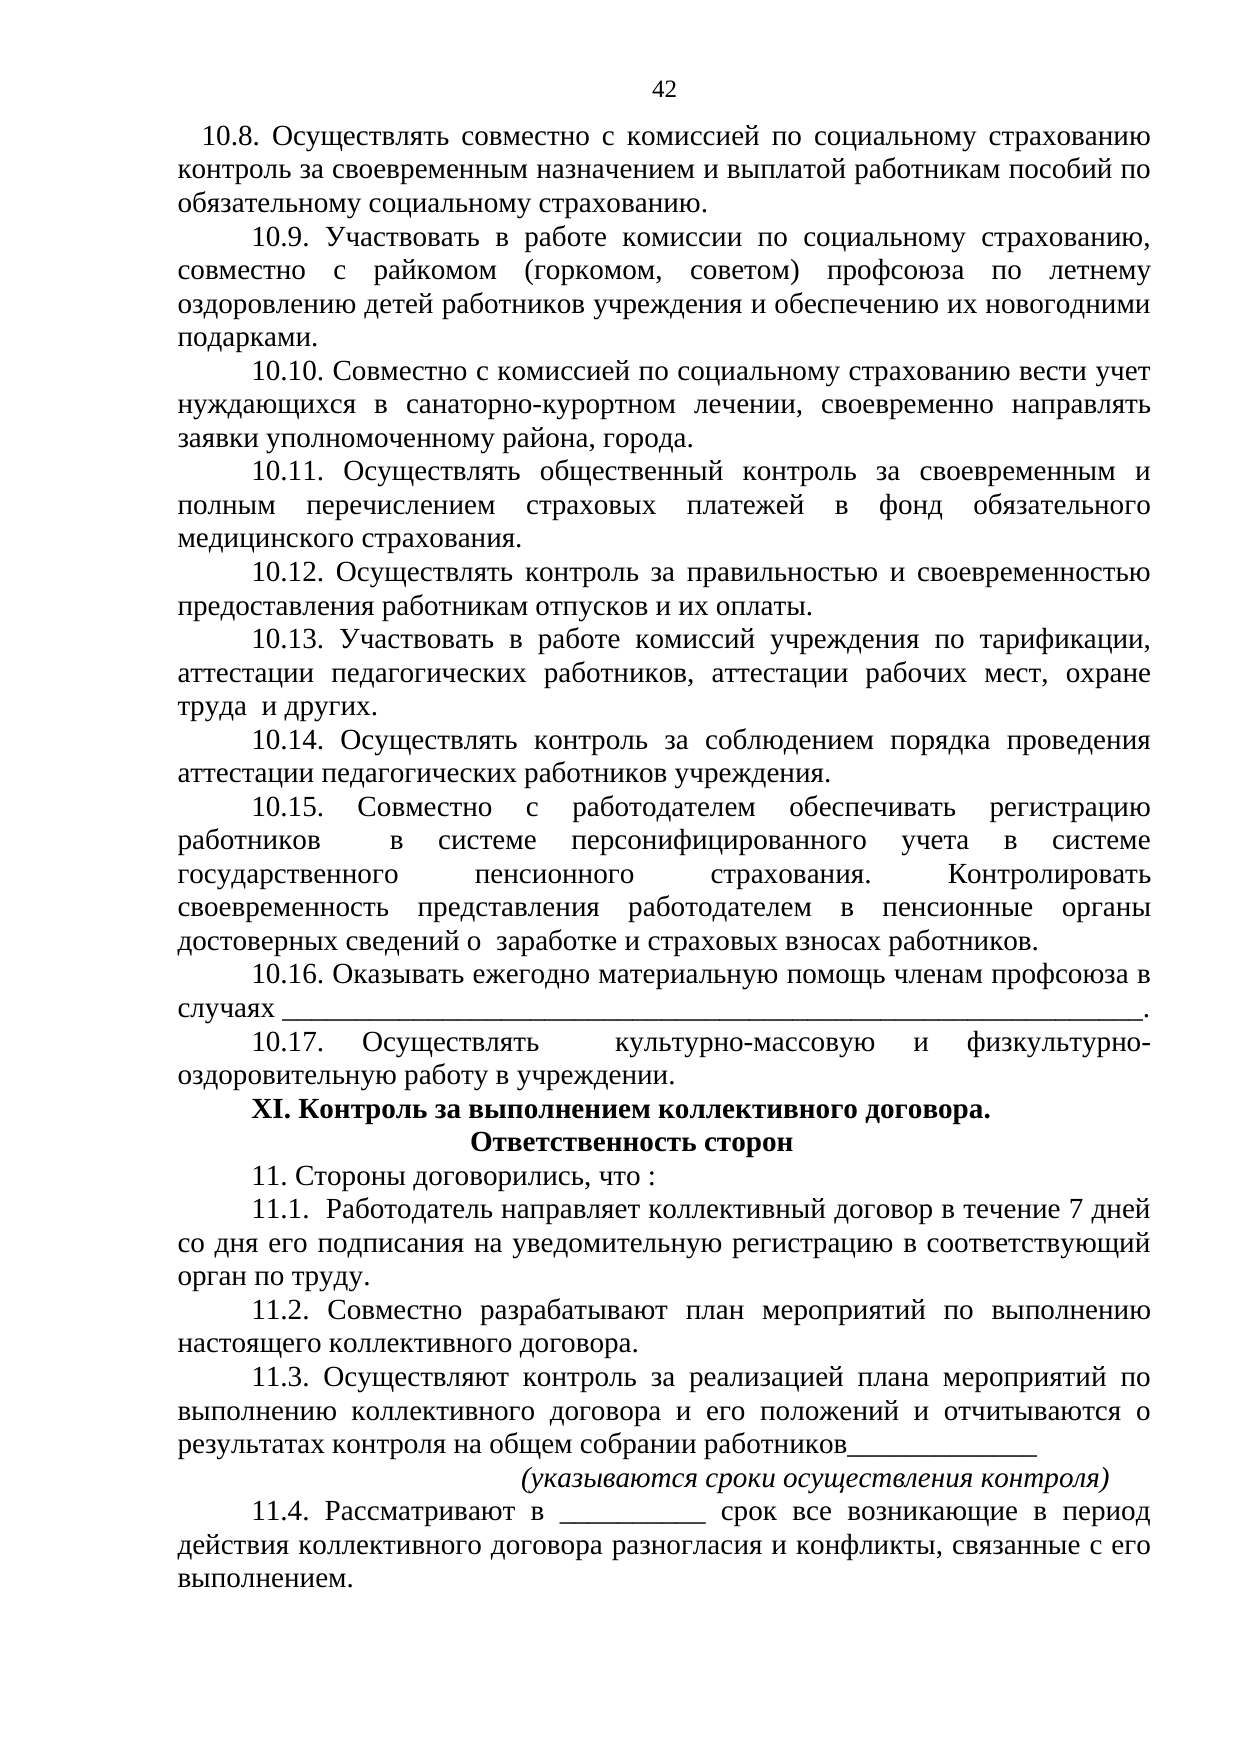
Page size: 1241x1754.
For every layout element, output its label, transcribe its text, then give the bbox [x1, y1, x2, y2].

text XI. Контроль за выполнением коллективного договора. [177, 1091, 1152, 1124]
text 10.9. Участвовать в работе комиссии по социальному страхованию, совместно с райкомом (горкомом, советом) профсоюза по летнему оздоровлению детей работников учреждения и обеспечению их новогодними подарками. [177, 219, 1152, 353]
text 10.15. Совместно с работодателем обеспечивать регистрацию работников в системе персонифицированного учета в системе государственного пенсионного страхования. Контролировать своевременность представления работодателем в пенсионные органы достоверных сведений о заработке и страховых взносах работников. [177, 789, 1152, 957]
text 10.11. Осуществлять общественный контроль за своевременным и полным перечислением страховых платежей в фонд обязательного медицинского страхования. [177, 453, 1152, 554]
text 11.3. Осуществляют контроль за реализацией плана мероприятий по выполнению коллективного договора и его положений и отчитываются о результатах контроля на общем собрании работников_____________ [177, 1359, 1152, 1460]
text 11.1. Работодатель направляет коллективный договор в течение 7 дней со дня его подписания на уведомительную регистрацию в соответствующий орган по труду. [177, 1191, 1152, 1292]
text 11.2. Совместно разрабатывают план мероприятий по выполнению настоящего коллективного договора. [177, 1292, 1152, 1359]
text 10.16. Оказывать ежегодно материальную помощь членам профсоюза в случаях ___________________________________________________________. [177, 957, 1152, 1024]
text 10.12. Осуществлять контроль за правильностью и своевременностью предоставления работникам отпусков и их оплаты. [177, 554, 1152, 621]
text 10.8. Осуществлять совместно с комиссией по социальному страхованию контроль за своевременным назначением и выплатой работникам пособий по обязательному социальному страхованию. [177, 118, 1152, 219]
text 10.13. Участвовать в работе комиссий учреждения по тарификации, аттестации педагогических работников, аттестации рабочих мест, охране труда и других. [177, 621, 1152, 722]
text 10.17. Осуществлять культурно-массовую и физкультурно-оздоровительную работу в учреждении. [177, 1024, 1152, 1091]
text 11. Стороны договорились, что : [177, 1158, 1152, 1191]
text Ответственность сторон [177, 1124, 1152, 1158]
text (указываются сроки осуществления контроля) [177, 1460, 1152, 1493]
text 10.14. Осуществлять контроль за соблюдением порядка проведения аттестации педагогических работников учреждения. [177, 722, 1152, 789]
text 10.10. Совместно с комиссией по социальному страхованию вести учет нуждающихся в санаторно-курортном лечении, своевременно направлять заявки уполномоченному района, города. [177, 353, 1152, 453]
text 11.4. Рассматривают в __________ срок все возникающие в период действия коллективного договора разногласия и конфликты, связанные с его выполнением. [177, 1493, 1152, 1594]
